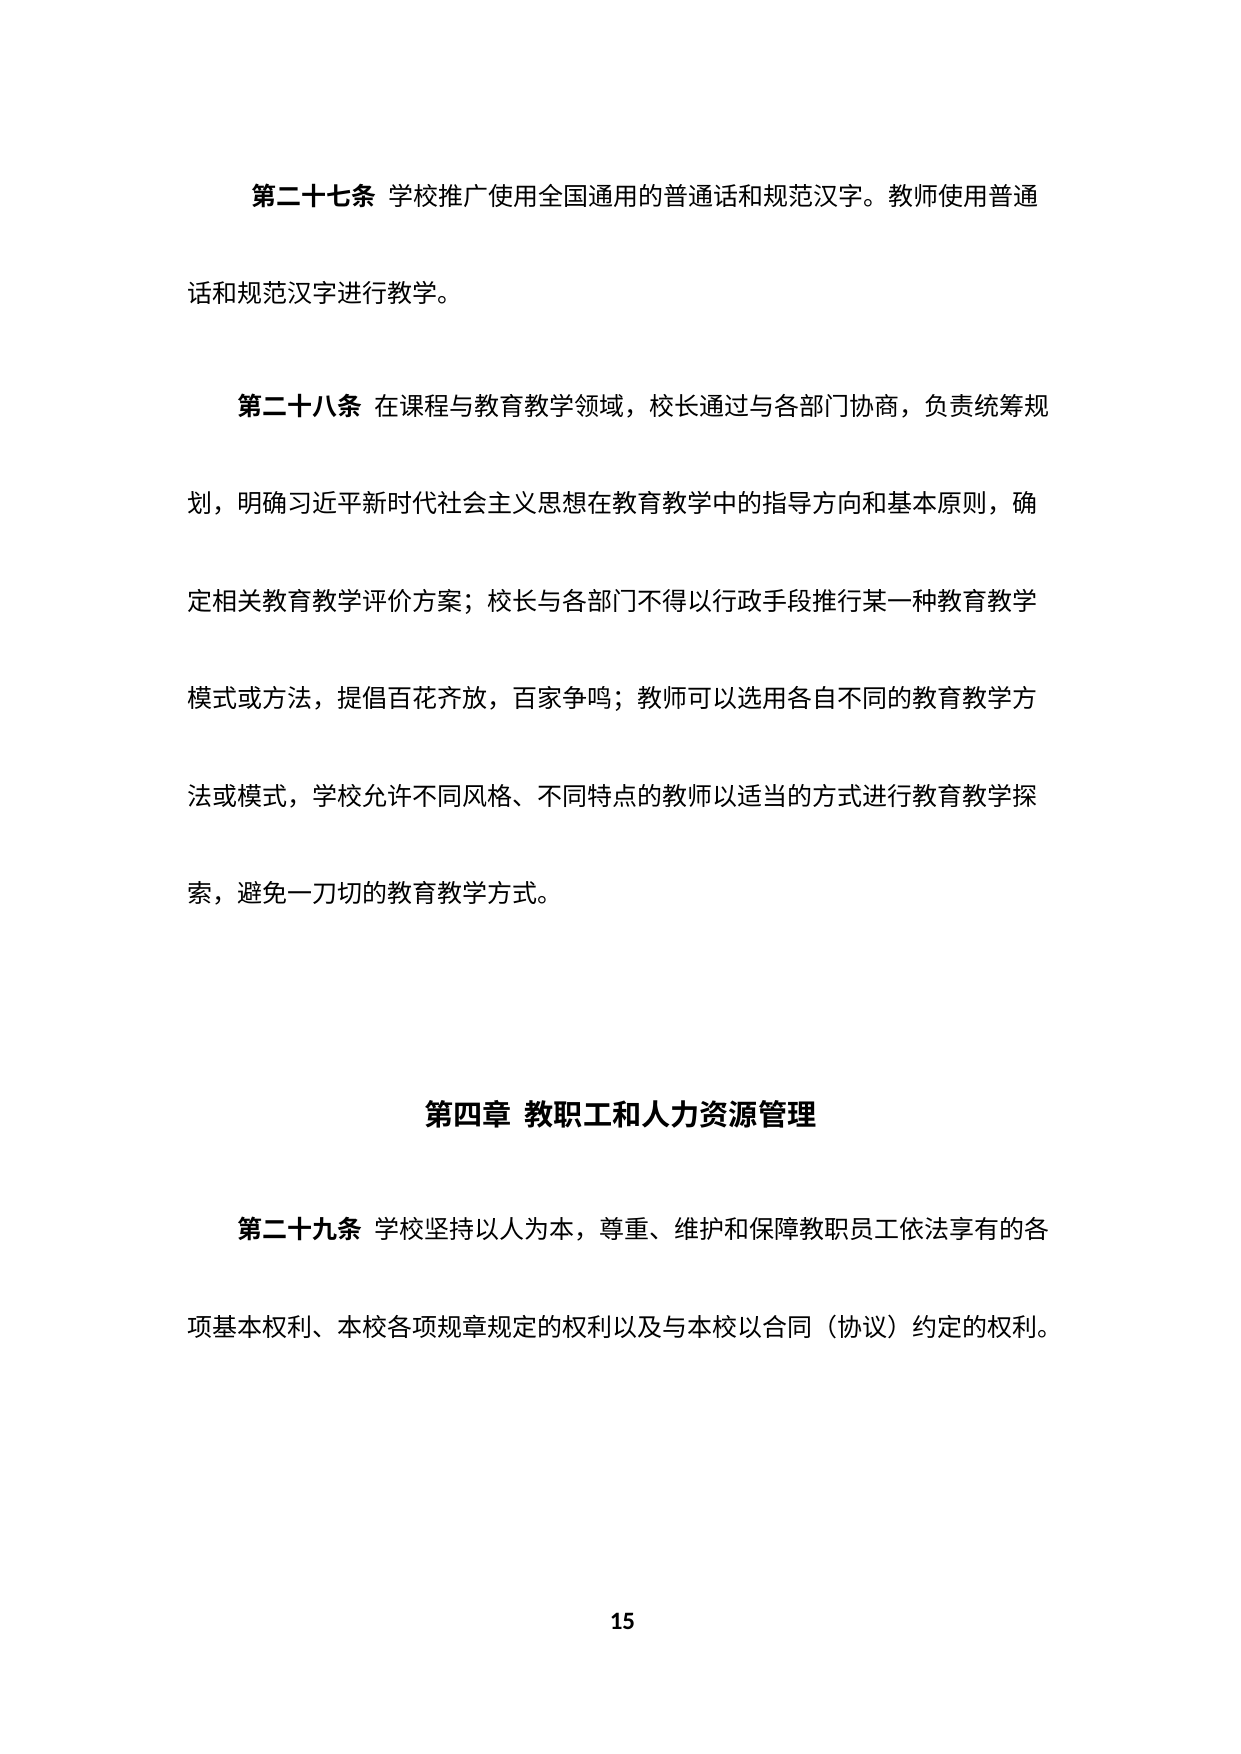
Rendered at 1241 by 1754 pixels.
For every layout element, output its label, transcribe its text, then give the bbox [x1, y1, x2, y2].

text 第四章 教职工和人力资源管理 [187, 1080, 1053, 1145]
text 第二十九条 学校坚持以人为本，尊重、维护和保障教职员工依法享有的各项基本权利、本校各项规章规定的权利以及与本校以合同（协议）约定的权利。 [187, 1195, 1053, 1358]
text 第二十八条 在课程与教育教学领域，校长通过与各部门协商，负责统筹规划，明确习近平新时代社会主义思想在教育教学中的指导方向和基本原则，确定相关教育教学评价方案；校长与各部门不得以行政手段推行某一种教育教学模式或方法，提倡百花齐放，百家争鸣；教师可以选用各自不同的教育教学方法或模式，学校允许不同风格、不同特点的教师以适当的方式进行教育教学探索，避免一刀切的教育教学方式。 [187, 372, 1053, 924]
text 第二十七条 学校推广使用全国通用的普通话和规范汉字。教师使用普通话和规范汉字进行教学。 [187, 162, 1053, 324]
